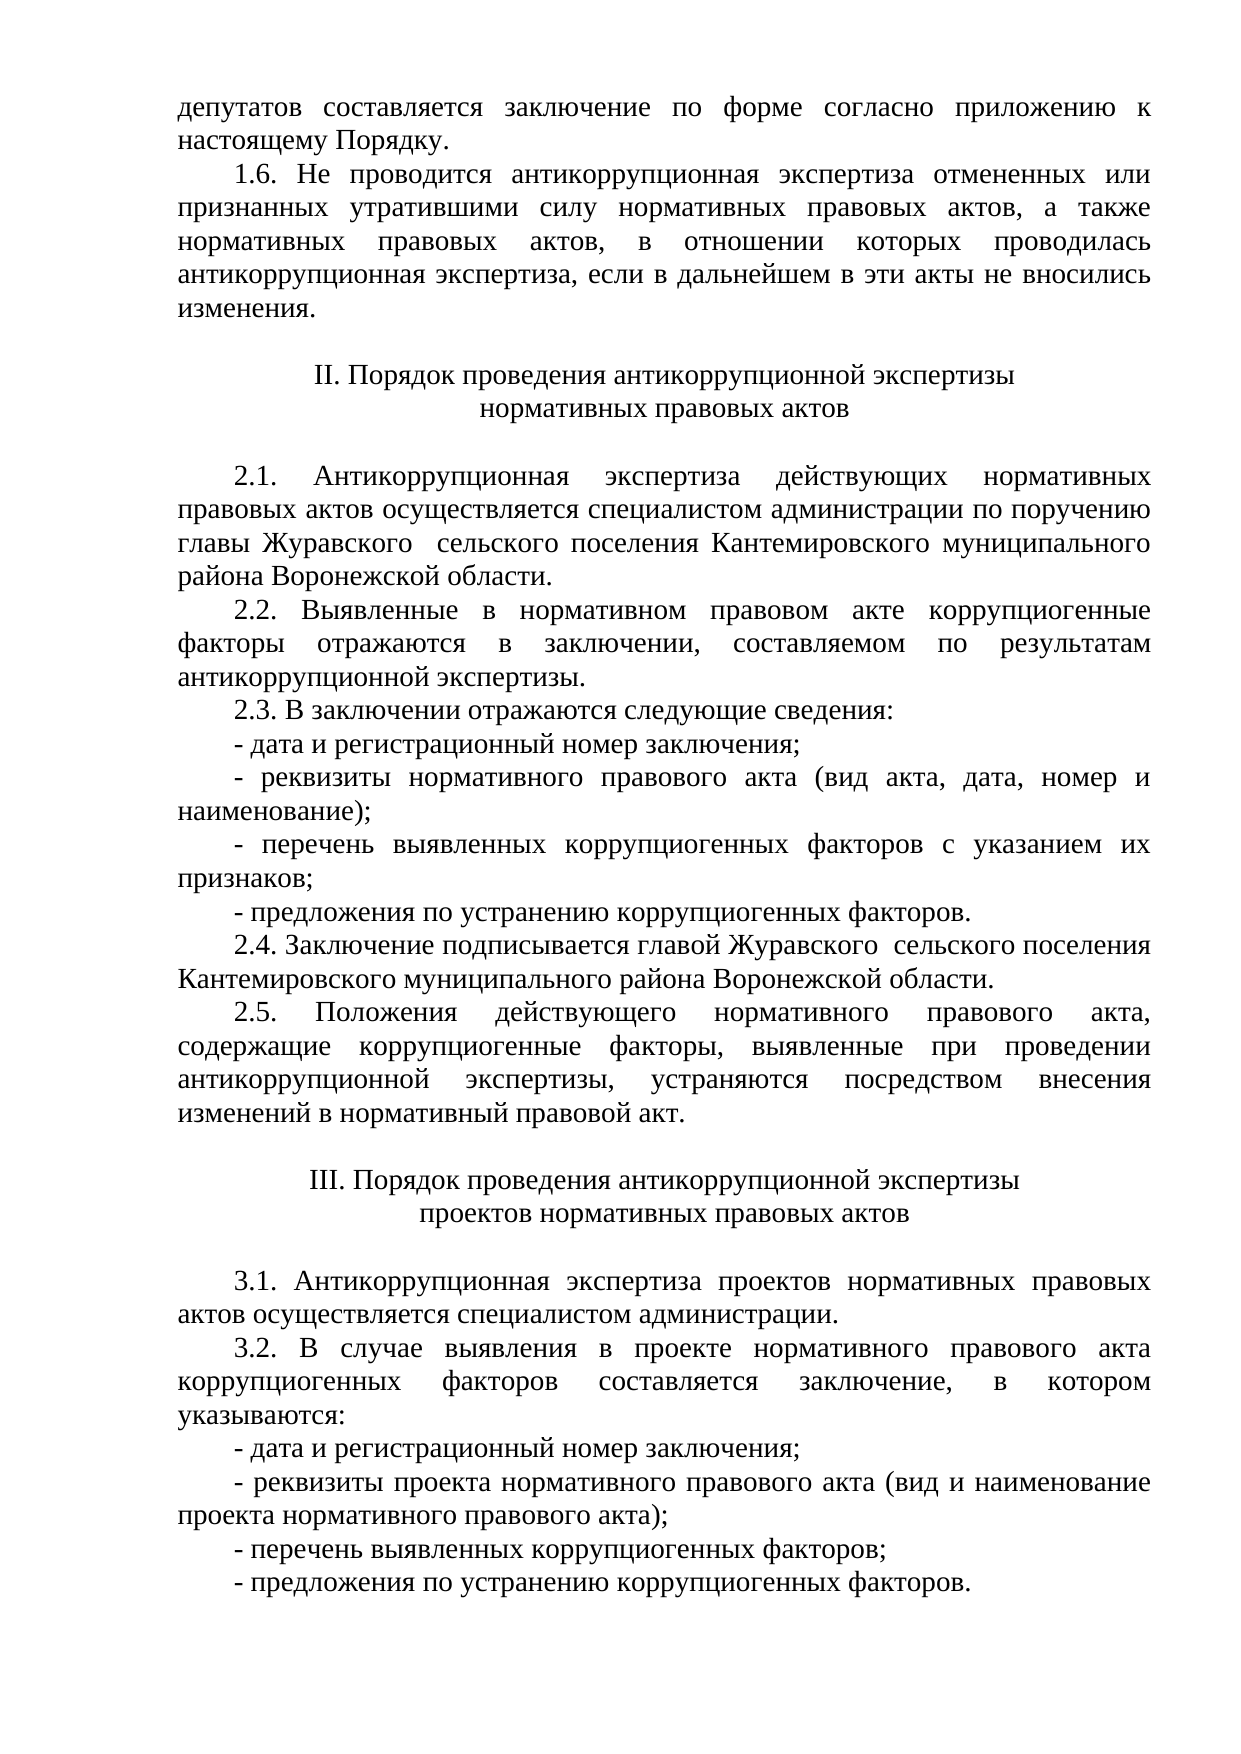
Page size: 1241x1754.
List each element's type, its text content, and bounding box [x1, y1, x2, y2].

text II. Порядок проведения антикоррупционной экспертизы [177, 357, 1152, 391]
text - перечень выявленных коррупциогенных факторов; [177, 1531, 1152, 1564]
text III. Порядок проведения антикоррупционной экспертизы [177, 1162, 1152, 1196]
text - предложения по устранению коррупциогенных факторов. [177, 894, 1152, 927]
text 3.2. В случае выявления в проекте нормативного правового акта коррупциогенных факторов составляется заключение, в котором указываются: [177, 1330, 1152, 1430]
text - реквизиты проекта нормативного правового акта (вид и наименование проекта нормативного правового акта); [177, 1464, 1152, 1531]
text - дата и регистрационный номер заключения; [177, 726, 1152, 759]
text - реквизиты нормативного правового акта (вид акта, дата, номер и наименование); [177, 759, 1152, 827]
text нормативных правовых актов [177, 391, 1152, 424]
text проектов нормативных правовых актов [177, 1196, 1152, 1229]
text - предложения по устранению коррупциогенных факторов. [177, 1564, 1152, 1598]
text 2.5. Положения действующего нормативного правового акта, содержащие коррупциогенные факторы, выявленные при проведении антикоррупционной экспертизы, устраняются посредством внесения изменений в нормативный правовой акт. [177, 994, 1152, 1128]
text 2.2. Выявленные в нормативном правовом акте коррупциогенные факторы отражаются в заключении, составляемом по результатам антикоррупционной экспертизы. [177, 592, 1152, 692]
text - дата и регистрационный номер заключения; [177, 1430, 1152, 1464]
text 2.3. В заключении отражаются следующие сведения: [177, 692, 1152, 726]
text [177, 89, 1152, 156]
text 2.1. Антикоррупционная экспертиза действующих нормативных правовых актов осуществляется специалистом администрации по поручению главы Журавского сельского поселения Кантемировского муниципального района Воронежской области. [177, 458, 1152, 592]
text 1.6. Не проводится антикоррупционная экспертиза отмененных или признанных утратившими силу нормативных правовых актов, а также нормативных правовых актов, в отношении которых проводилась антикоррупционная экспертиза, если в дальнейшем в эти акты не вносились изменения. [177, 156, 1152, 323]
text 2.4. Заключение подписывается главой Журавского сельского поселения Кантемировского муниципального района Воронежской области. [177, 927, 1152, 994]
text - перечень выявленных коррупциогенных факторов с указанием их признаков; [177, 827, 1152, 894]
text 3.1. Антикоррупционная экспертиза проектов нормативных правовых актов осуществляется специалистом администрации. [177, 1263, 1152, 1330]
